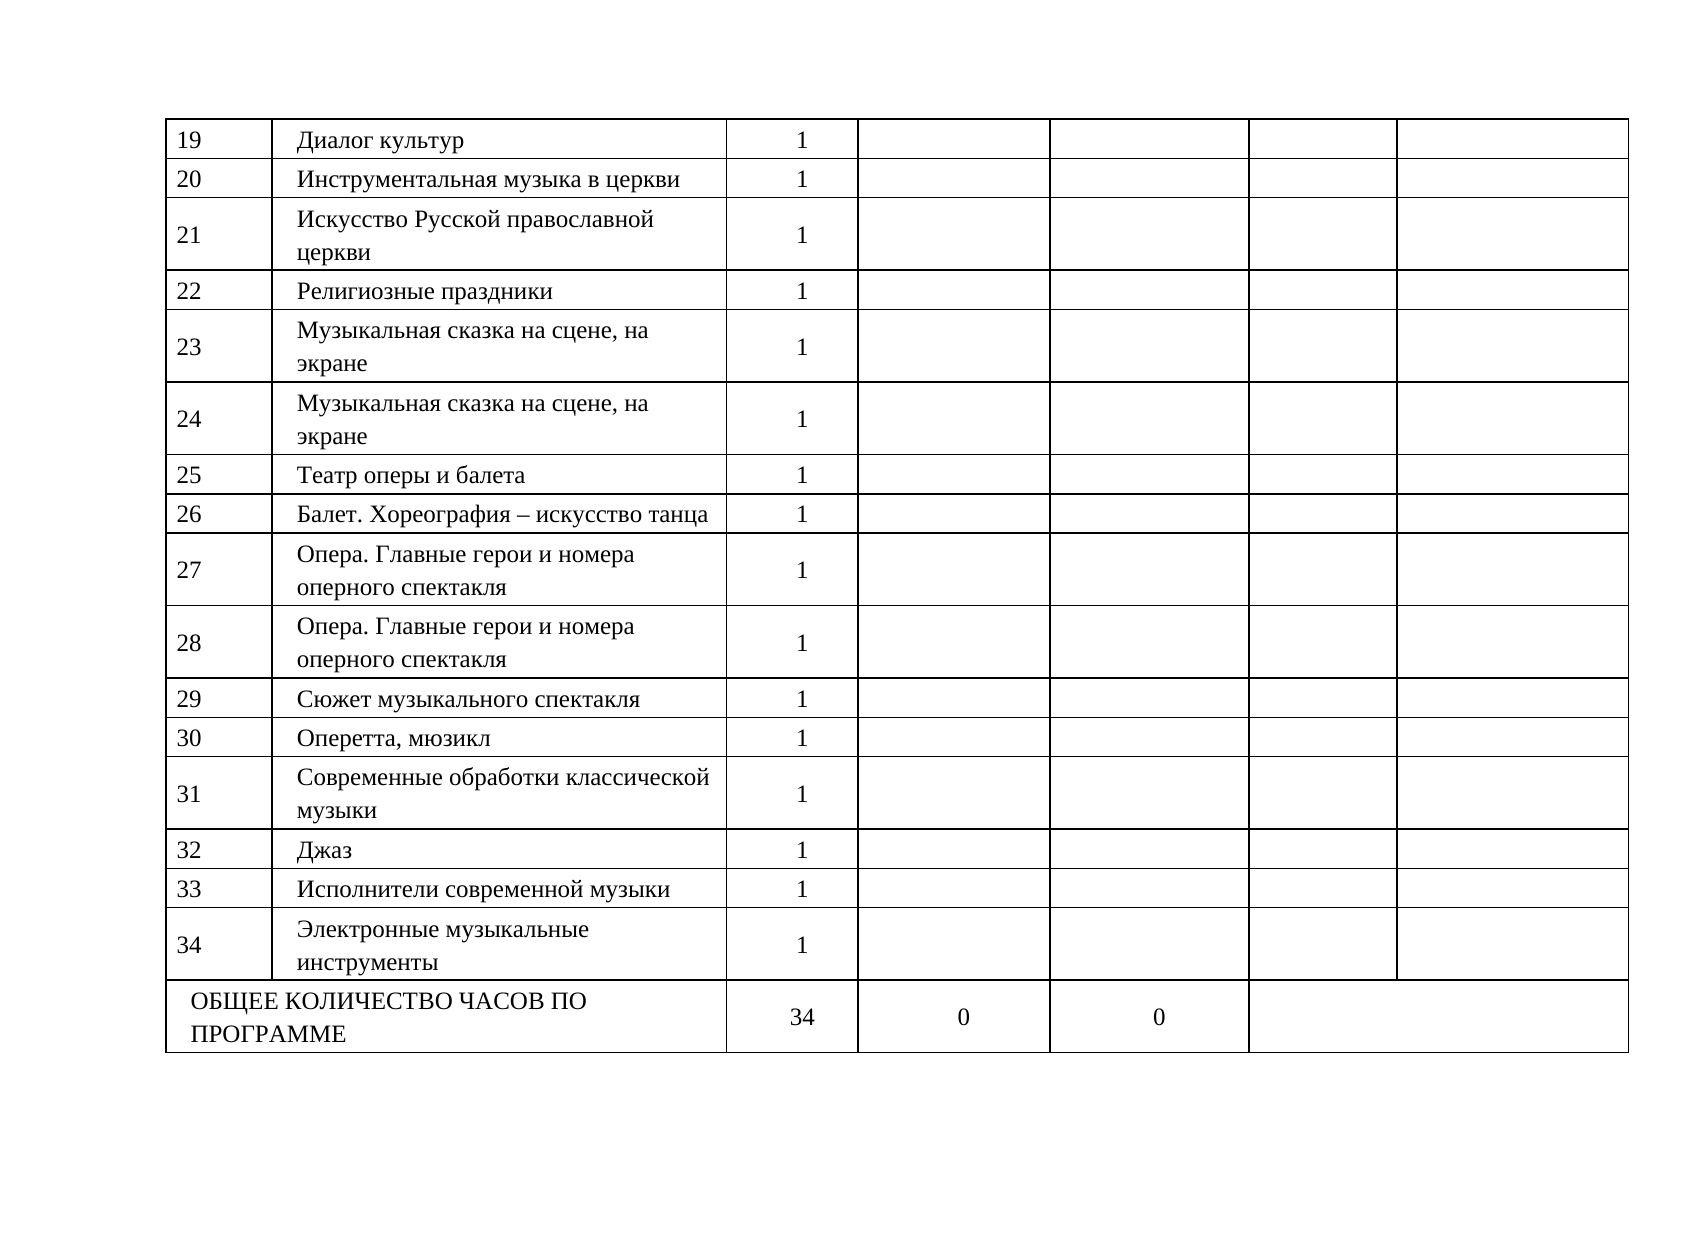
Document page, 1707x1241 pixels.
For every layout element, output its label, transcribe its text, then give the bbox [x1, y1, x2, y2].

table_cell [859, 310, 1049, 381]
table_cell 1 [727, 495, 857, 532]
table_cell 20 [167, 159, 271, 197]
table_cell 1 [727, 383, 857, 453]
table_cell [1250, 120, 1396, 157]
table_cell [1250, 606, 1396, 677]
table_cell [1051, 271, 1248, 309]
table_cell [1051, 120, 1248, 157]
table_cell [1250, 159, 1396, 197]
table_cell 29 [167, 679, 271, 716]
table_cell [859, 495, 1049, 532]
table_cell [1398, 159, 1628, 197]
table_cell [1051, 495, 1248, 532]
table_cell [1051, 718, 1248, 756]
table_cell 1 [727, 120, 857, 157]
table_cell Искусство Русской православной церкви [273, 198, 726, 269]
table_cell 1 [727, 869, 857, 907]
table_cell 1 [727, 271, 857, 309]
table_cell Музыкальная сказка на сцене, на экране [273, 383, 726, 453]
table_cell [859, 908, 1049, 979]
table_cell [1250, 455, 1396, 493]
table_cell [1250, 830, 1396, 867]
table_cell [1398, 830, 1628, 867]
table_cell [1250, 383, 1396, 453]
table_cell 26 [167, 495, 271, 532]
table_cell [859, 718, 1049, 756]
table_cell 1 [727, 455, 857, 493]
table_cell 31 [167, 757, 271, 828]
table_cell [1051, 606, 1248, 677]
table_cell [1398, 455, 1628, 493]
table_cell [859, 198, 1049, 269]
table_cell [1398, 120, 1628, 157]
table_cell [859, 455, 1049, 493]
table_cell 0 [859, 981, 1049, 1052]
table_cell [1051, 757, 1248, 828]
table_cell Электронные музыкальные инструменты [273, 908, 726, 979]
table_cell [1250, 869, 1396, 907]
table_cell 21 [167, 198, 271, 269]
table_cell [859, 534, 1049, 604]
table_cell 27 [167, 534, 271, 604]
table_cell [1398, 534, 1628, 604]
table_cell [859, 757, 1049, 828]
table_cell [1250, 198, 1396, 269]
table_cell [859, 120, 1049, 157]
table_cell Диалог культур [273, 120, 726, 157]
table_cell Сюжет музыкального спектакля [273, 679, 726, 716]
table_cell Опера. Главные герои и номера оперного спектакля [273, 606, 726, 677]
table_cell [1250, 310, 1396, 381]
table_cell 0 [1051, 981, 1248, 1052]
table_cell Исполнители современной музыки [273, 869, 726, 907]
table_cell [1051, 455, 1248, 493]
table_cell Опера. Главные герои и номера оперного спектакля [273, 534, 726, 604]
table_cell [1250, 718, 1396, 756]
table_cell [1398, 271, 1628, 309]
table_cell [1250, 757, 1396, 828]
table_cell [1051, 869, 1248, 907]
table_cell [1250, 495, 1396, 532]
table_cell [1051, 383, 1248, 453]
table_cell [1051, 908, 1248, 979]
table_cell [1051, 159, 1248, 197]
table_cell [859, 679, 1049, 716]
table_cell [1398, 383, 1628, 453]
table_cell 33 [167, 869, 271, 907]
table_cell 1 [727, 679, 857, 716]
table_cell [1250, 981, 1628, 1052]
table_cell [1051, 830, 1248, 867]
table_cell [1398, 757, 1628, 828]
table_cell 1 [727, 198, 857, 269]
table_cell Современные обработки классической музыки [273, 757, 726, 828]
table_cell [1398, 198, 1628, 269]
table_cell 22 [167, 271, 271, 309]
table_cell [1250, 534, 1396, 604]
table_cell 1 [727, 159, 857, 197]
table_cell [1250, 271, 1396, 309]
table_cell 1 [727, 534, 857, 604]
table_cell Оперетта, мюзикл [273, 718, 726, 756]
table_cell 24 [167, 383, 271, 453]
table_cell [859, 159, 1049, 197]
table_cell [1051, 198, 1248, 269]
table_cell [1398, 869, 1628, 907]
table_cell ОБЩЕЕ КОЛИЧЕСТВО ЧАСОВ ПО ПРОГРАММЕ [167, 981, 726, 1052]
table_cell [1051, 310, 1248, 381]
table_cell 30 [167, 718, 271, 756]
table_cell 1 [727, 606, 857, 677]
table_cell [1250, 679, 1396, 716]
table_cell [1398, 495, 1628, 532]
table_cell 23 [167, 310, 271, 381]
table_cell [859, 606, 1049, 677]
table_cell [1398, 718, 1628, 756]
table_cell [1398, 606, 1628, 677]
table_cell 25 [167, 455, 271, 493]
table_cell [859, 869, 1049, 907]
table_cell 1 [727, 908, 857, 979]
table_cell 28 [167, 606, 271, 677]
table_cell [859, 830, 1049, 867]
table_cell [859, 271, 1049, 309]
table_cell Театр оперы и балета [273, 455, 726, 493]
table_cell 32 [167, 830, 271, 867]
table_cell Балет. Хореография – искусство танца [273, 495, 726, 532]
table_cell [1398, 679, 1628, 716]
table_cell [859, 383, 1049, 453]
table_cell Джаз [273, 830, 726, 867]
table_cell 19 [167, 120, 271, 157]
table_cell Религиозные праздники [273, 271, 726, 309]
table_cell Инструментальная музыка в церкви [273, 159, 726, 197]
table_cell 1 [727, 718, 857, 756]
table_cell 1 [727, 310, 857, 381]
table_cell [1250, 908, 1396, 979]
table_cell [1398, 908, 1628, 979]
table_cell [1051, 534, 1248, 604]
table_cell [1051, 679, 1248, 716]
table_cell 34 [727, 981, 857, 1052]
table_cell [1398, 310, 1628, 381]
table_cell 1 [727, 757, 857, 828]
table_cell 1 [727, 830, 857, 867]
table_cell Музыкальная сказка на сцене, на экране [273, 310, 726, 381]
table_cell 34 [167, 908, 271, 979]
